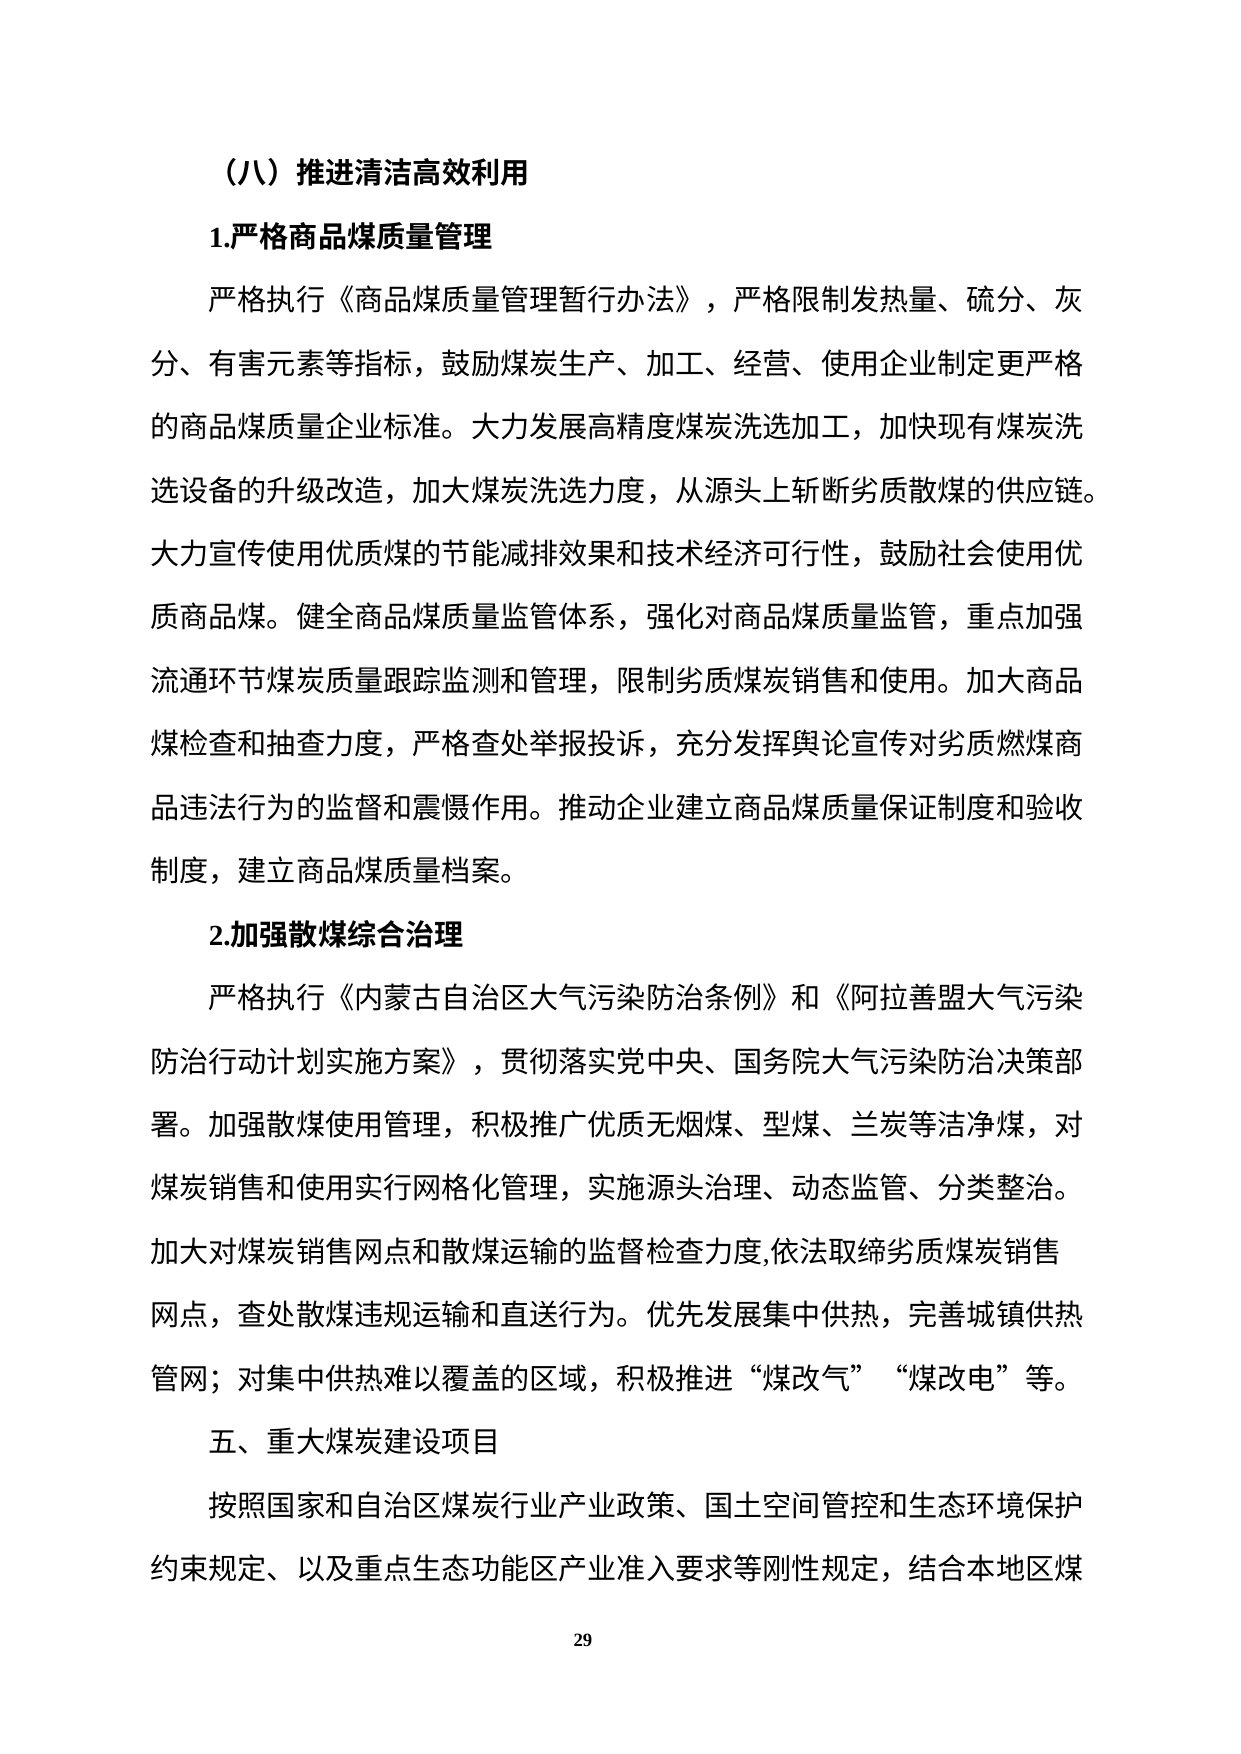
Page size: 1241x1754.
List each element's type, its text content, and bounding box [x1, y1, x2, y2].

subtitle 2.加强散煤综合治理 [150, 911, 1090, 953]
text 严格执行《内蒙古自治区大气污染防治条例》和《阿拉善盟大气污染防治行动计划实施方案》，贯彻落实党中央、国务院大气污染防治决策部署。加强散煤使用管理，积极推广优质无烟煤、型煤、兰炭等洁净煤，对煤炭销售和使用实行网格化管理，实施源头治理、动态监管、分类整治。加大对煤炭销售网点和散煤运输的监督检查力度,依法取缔劣质煤炭销售网点，查处散煤违规运输和直送行为。优先发展集中供热，完善城镇供热管网；对集中供热难以覆盖的区域，积极推进“煤改气”“煤改电”等。 [150, 975, 1090, 1398]
subtitle 五、重大煤炭建设项目 [150, 1419, 1090, 1461]
text 严格执行《商品煤质量管理暂行办法》，严格限制发热量、硫分、灰分、有害元素等指标，鼓励煤炭生产、加工、经营、使用企业制定更严格的商品煤质量企业标准。大力发展高精度煤炭洗选加工，加快现有煤炭洗选设备的升级改造，加大煤炭洗选力度，从源头上斩断劣质散煤的供应链。大力宣传使用优质煤的节能减排效果和技术经济可行性，鼓励社会使用优质商品煤。健全商品煤质量监管体系，强化对商品煤质量监管，重点加强流通环节煤炭质量跟踪监测和管理，限制劣质煤炭销售和使用。加大商品煤检查和抽查力度，严格查处举报投诉，充分发挥舆论宣传对劣质燃煤商品违法行为的监督和震慑作用。推动企业建立商品煤质量保证制度和验收制度，建立商品煤质量档案。 [150, 277, 1090, 890]
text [150, 1482, 1090, 1588]
subtitle 1.严格商品煤质量管理 [150, 213, 1090, 256]
subtitle （八）推进清洁高效利用 [150, 150, 1090, 192]
